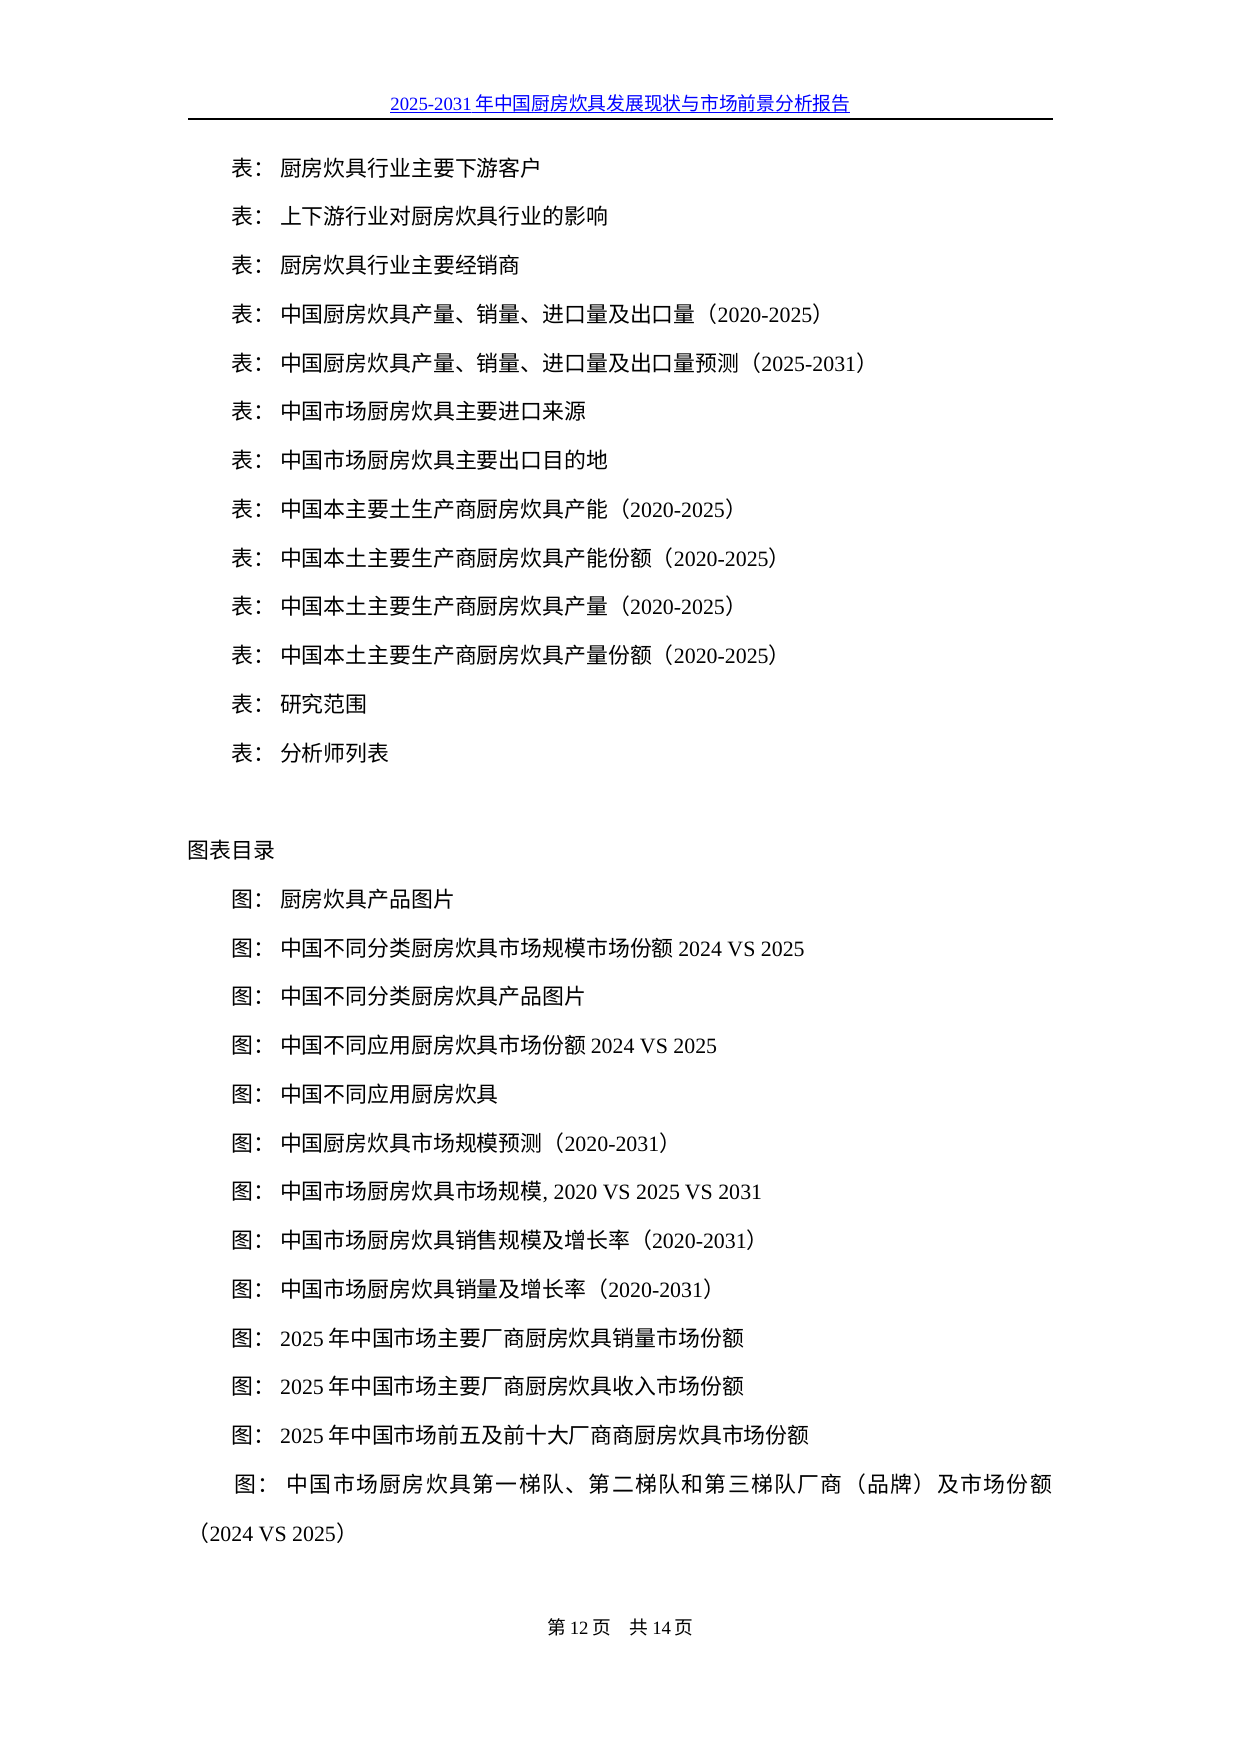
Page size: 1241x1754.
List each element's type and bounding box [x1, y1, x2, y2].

text [187, 150, 1053, 1548]
